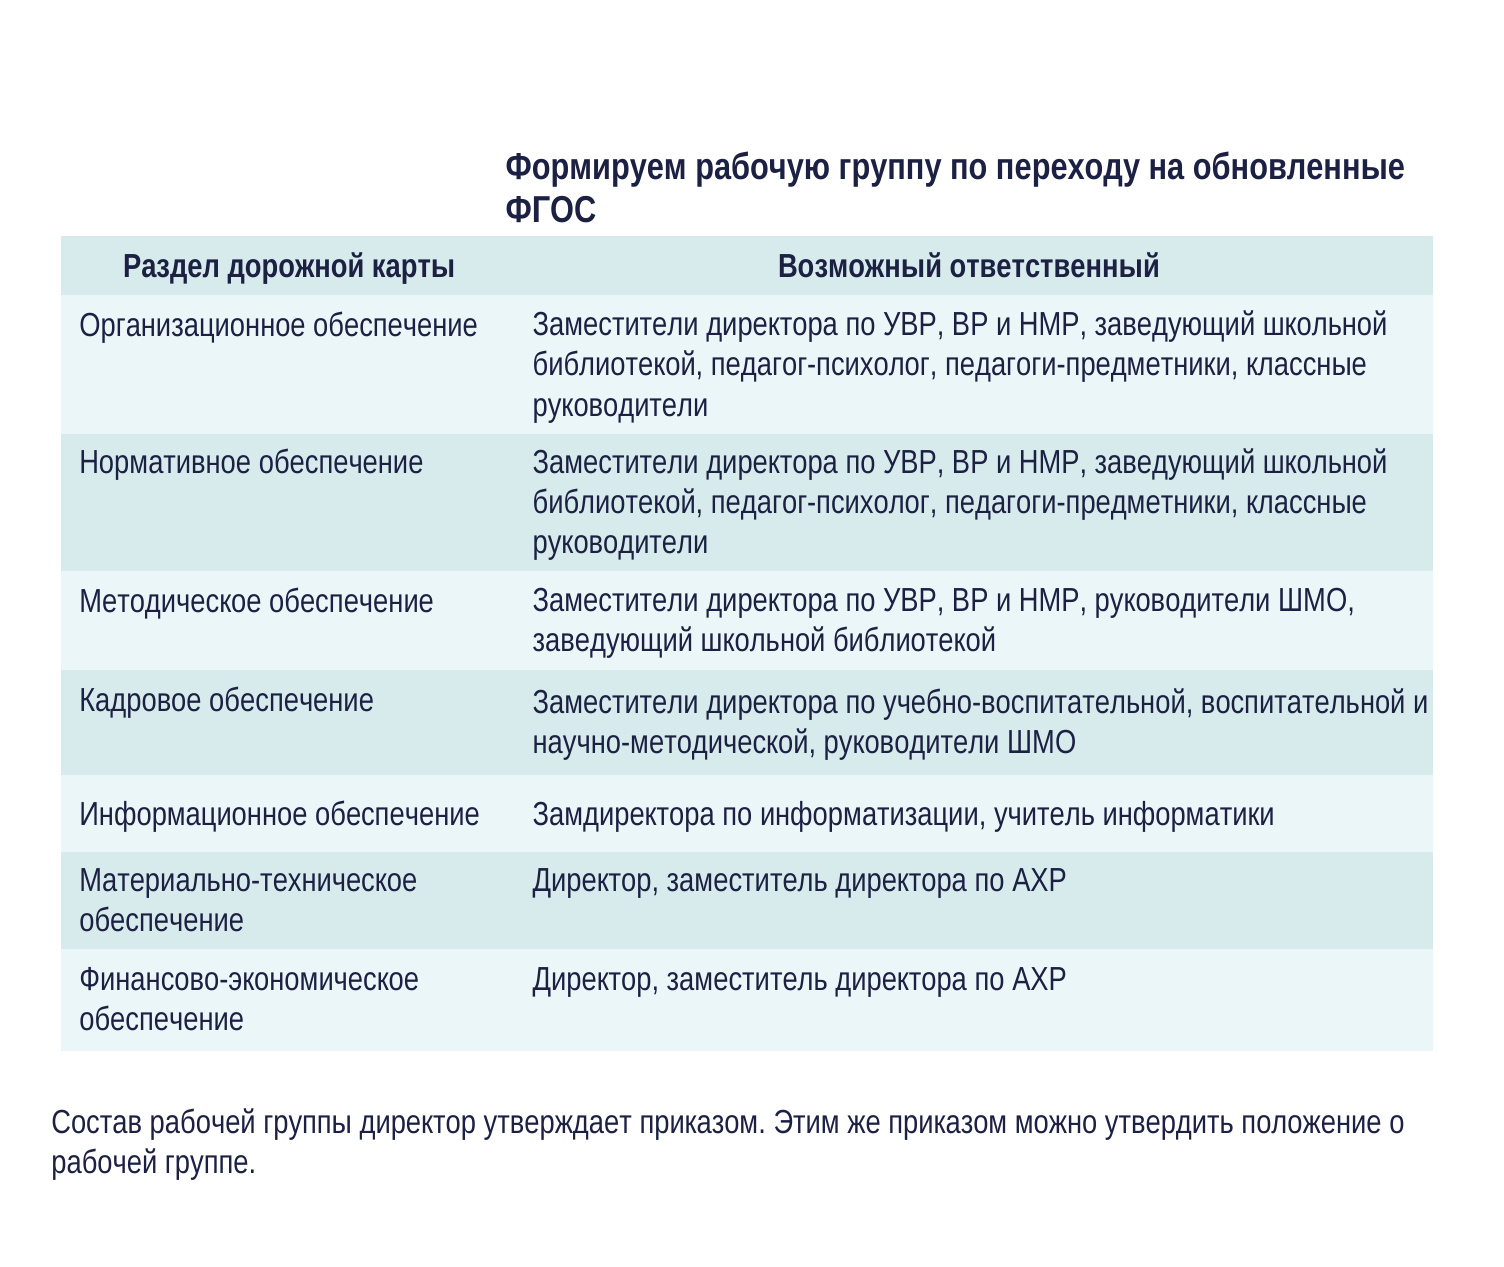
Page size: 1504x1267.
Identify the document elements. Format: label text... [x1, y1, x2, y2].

table_cell Кадровое обеспечение [61, 670, 504, 775]
table_cell Заместители директора по УВР, ВР и НМР, заведующий школьной библиотекой, педагог-психолог, педагоги-предметники, классные руководители [504, 434, 1433, 571]
table_header Раздел дорожной карты [61, 236, 504, 295]
text Формируем рабочую группу по переходу на обновленные ФГОС [505, 144, 1444, 230]
text Состав рабочей группы директор утверждает приказом. Этим же приказом можно утвердить положение о рабочей группе. [51, 1103, 1444, 1181]
table_cell Материально-техническое обеспечение [61, 852, 504, 949]
table_cell Организационное обеспечение [61, 295, 504, 434]
table_cell Информационное обеспечение [61, 775, 504, 852]
table_cell Замдиректора по информатизации, учитель информатики [504, 775, 1433, 852]
table_cell Заместители директора по учебно-воспитательной, воспитательной и научно-методической, руководители ШМО [504, 670, 1433, 775]
table_cell Директор, заместитель директора по АХР [504, 949, 1433, 1051]
table_cell Заместители директора по УВР, ВР и НМР, заведующий школьной библиотекой, педагог-психолог, педагоги-предметники, классные руководители [504, 295, 1433, 434]
table_cell Директор, заместитель директора по АХР [504, 852, 1433, 949]
table_cell Нормативное обеспечение [61, 434, 504, 571]
table_cell Заместители директора по УВР, ВР и НМР, руководители ШМО, заведующий школьной библиотекой [504, 571, 1433, 670]
table_cell Методическое обеспечение [61, 571, 504, 670]
table_cell Финансово-экономическое обеспечение [61, 949, 504, 1051]
table_header Возможный ответственный [504, 236, 1433, 295]
